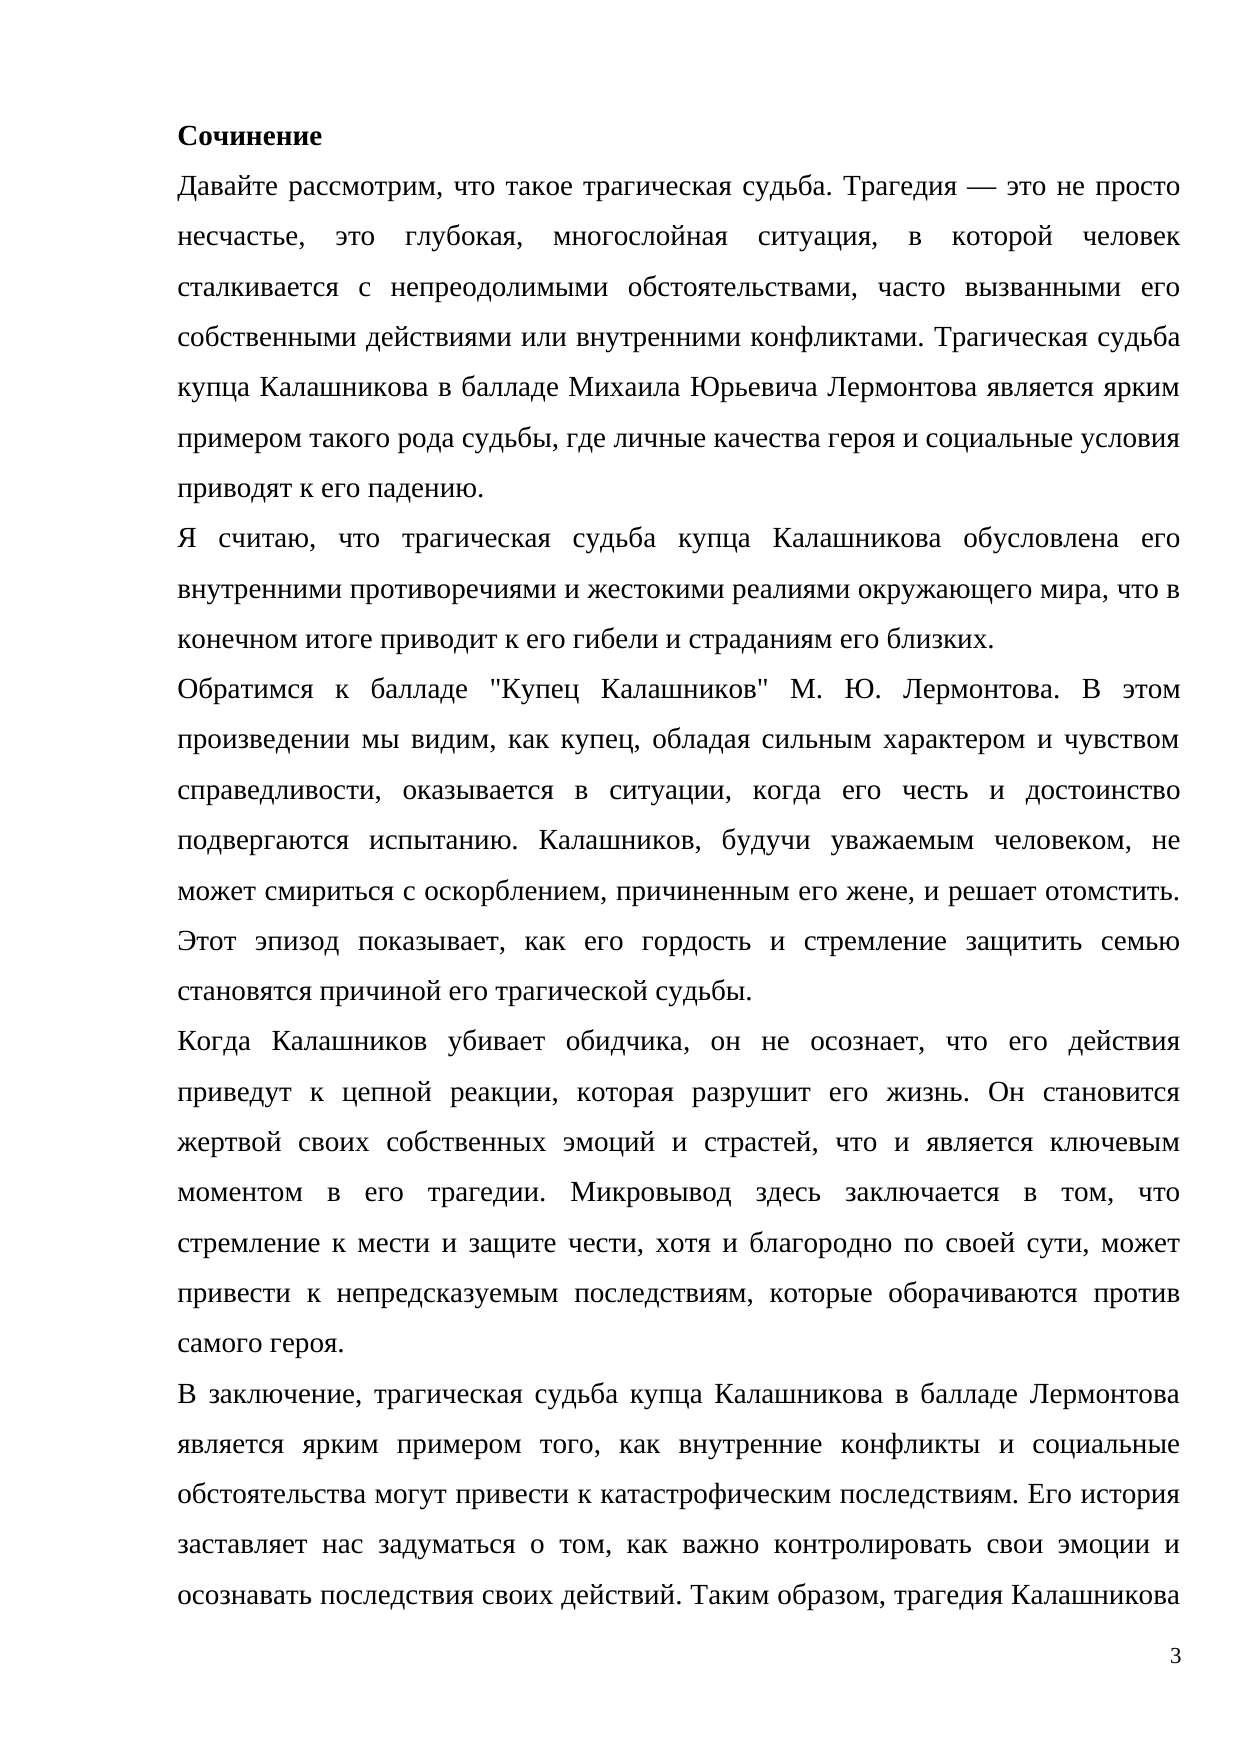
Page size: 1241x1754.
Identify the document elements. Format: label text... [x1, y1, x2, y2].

text Когда Калашников убивает обидчика, он не осознает, что его действия приведут к цепной реакции, которая разрушит его жизнь. Он становится жертвой своих собственных эмоций и страстей, что и является ключевым моментом в его трагедии. Микровывод здесь заключается в том, что стремление к мести и защите чести, хотя и благородно по своей сути, может привести к непредсказуемым последствиям, которые оборачиваются против самого героя. [177, 1023, 1181, 1359]
text Я считаю, что трагическая судьба купца Калашникова обусловлена его внутренними противоречиями и жестокими реалиями окружающего мира, что в конечном итоге приводит к его гибели и страданиям его близких. [177, 520, 1181, 654]
text Обратимся к балладе "Купец Калашников" М. Ю. Лермонтова. В этом произведении мы видим, как купец, обладая сильным характером и чувством справедливости, оказывается в ситуации, когда его честь и достоинство подвергаются испытанию. Калашников, будучи уважаемым человеком, не может смириться с оскорблением, причиненным его жене, и решает отомстить. Этот эпизод показывает, как его гордость и стремление защитить семью становятся причиной его трагической судьбы. [177, 671, 1181, 1007]
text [177, 1376, 1181, 1611]
subtitle Сочинение [177, 118, 1181, 152]
text Давайте рассмотрим, что такое трагическая судьба. Трагедия — это не просто несчастье, это глубокая, многослойная ситуация, в которой человек сталкивается с непреодолимыми обстоятельствами, часто вызванными его собственными действиями или внутренними конфликтами. Трагическая судьба купца Калашникова в балладе Михаила Юрьевича Лермонтова является ярким примером такого рода судьбы, где личные качества героя и социальные условия приводят к его падению. [177, 168, 1181, 504]
